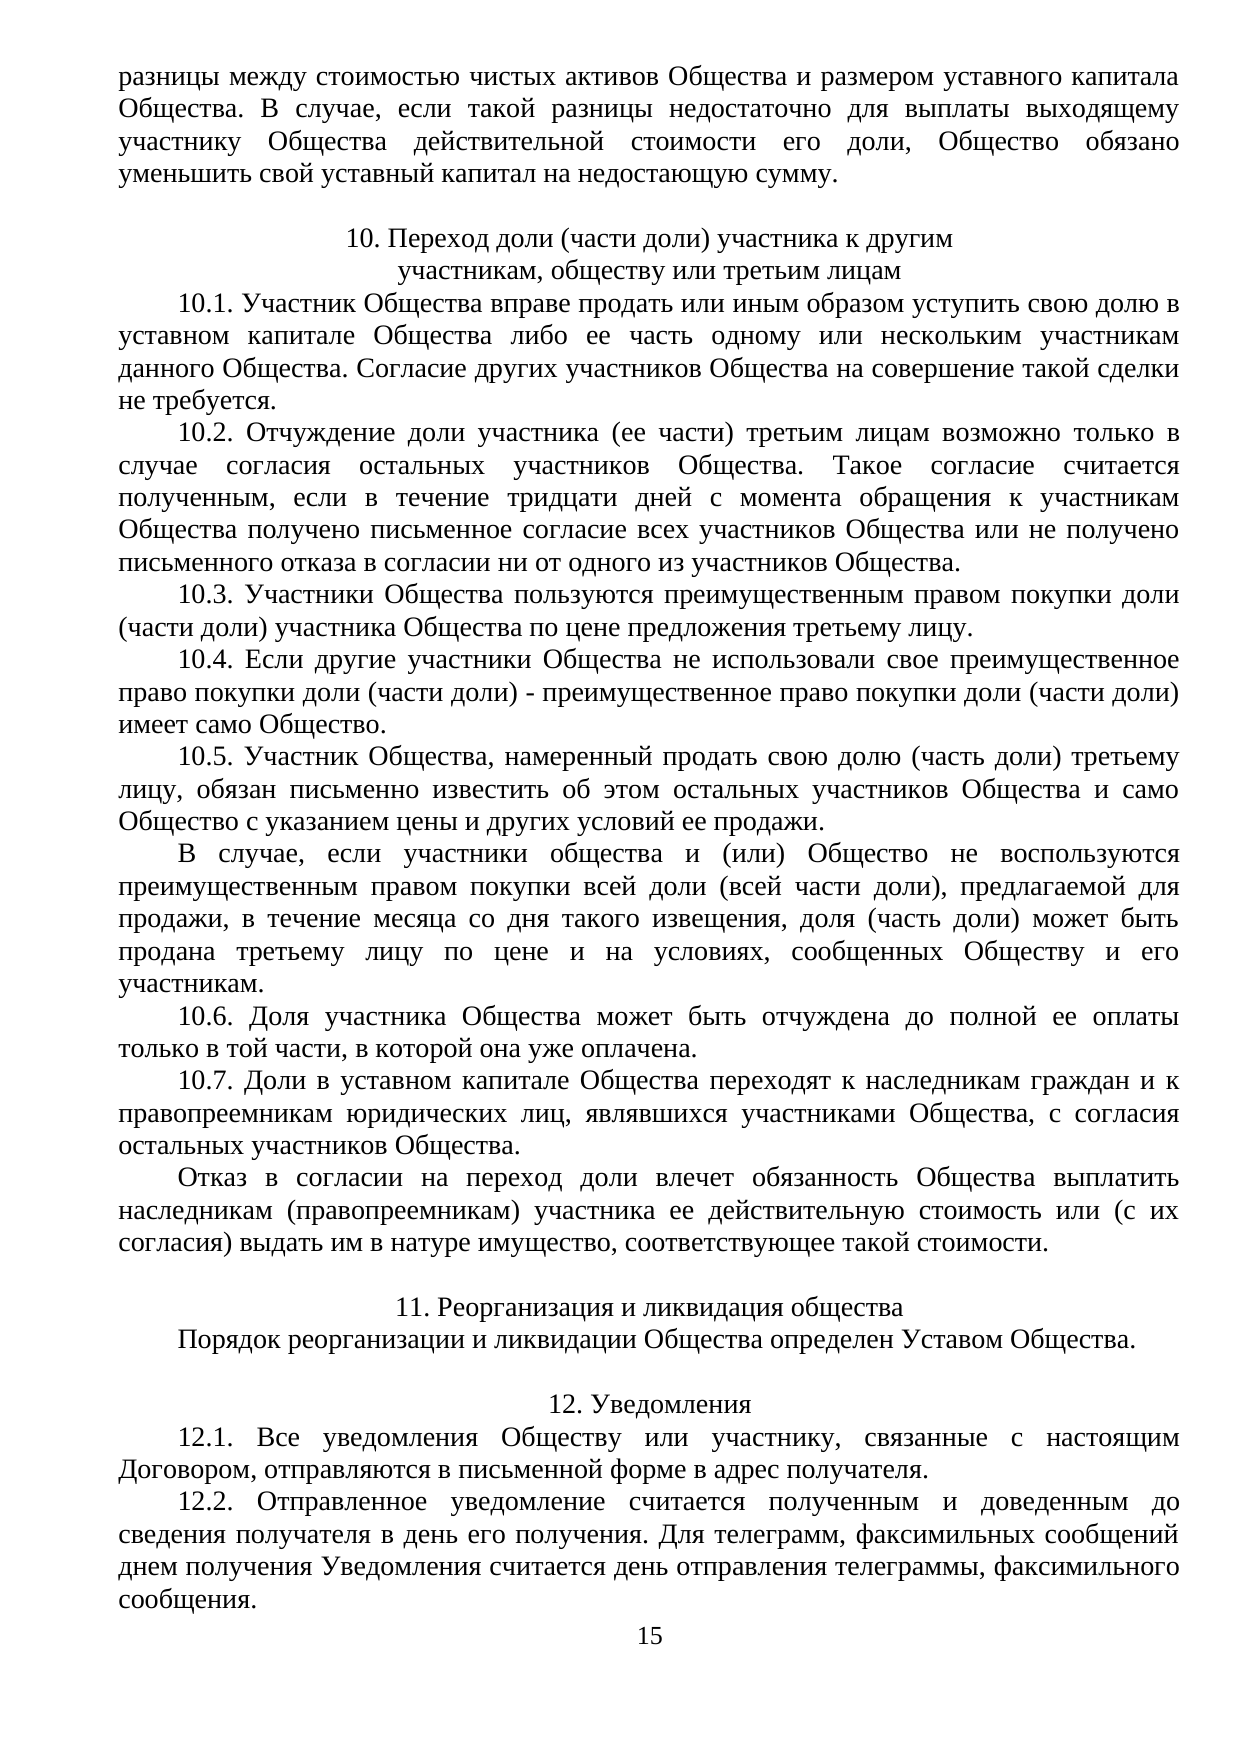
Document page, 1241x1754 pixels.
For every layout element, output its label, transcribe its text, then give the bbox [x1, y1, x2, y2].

text 10.4. Если другие участники Общества не использовали свое преимущественное право покупки доли (части доли) - преимущественное право покупки доли (части доли) имеет само Общество. [118, 642, 1181, 739]
text В случае, если участники общества и (или) Общество не воспользуются преимущественным правом покупки всей доли (всей части доли), предлагаемой для продажи, в течение месяца со дня такого извещения, доля (часть доли) может быть продана третьему лицу по цене и на условиях, сообщенных Обществу и его участникам. [118, 837, 1181, 998]
text Отказ в согласии на переход доли влечет обязанность Общества выплатить наследникам (правопреемникам) участника ее действительную стоимость или (с их согласия) выдать им в натуре имущество, соответствующее такой стоимости. [118, 1161, 1181, 1258]
text 12.2. Отправленное уведомление считается полученным и доведенным до сведения получателя в день его получения. Для телеграмм, факсимильных сообщений днем получения Уведомления считается день отправления телеграммы, факсимильного сообщения. [118, 1484, 1181, 1614]
text 12. Уведомления [118, 1387, 1181, 1420]
text 11. Реорганизация и ликвидация общества [118, 1290, 1181, 1322]
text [118, 59, 1181, 189]
text 10.2. Отчуждение доли участника (ее части) третьим лицам возможно только в случае согласия остальных участников Общества. Такое согласие считается полученным, если в течение тридцати дней с момента обращения к участникам Общества получено письменное согласие всех участников Общества или не получено письменного отказа в согласии ни от одного из участников Общества. [118, 415, 1181, 577]
text 10.7. Доли в уставном капитале Общества переходят к наследникам граждан и к правопреемникам юридических лиц, являвшихся участниками Общества, с согласия остальных участников Общества. [118, 1063, 1181, 1161]
text 10.3. Участники Общества пользуются преимущественным правом покупки доли (части доли) участника Общества по цене предложения третьему лицу. [118, 577, 1181, 642]
text 12.1. Все уведомления Обществу или участнику, связанные с настоящим Договором, отправляются в письменной форме в адрес получателя. [118, 1420, 1181, 1484]
text 10. Переход доли (части доли) участника к другим [118, 221, 1181, 253]
text 10.6. Доля участника Общества может быть отчуждена до полной ее оплаты только в той части, в которой она уже оплачена. [118, 998, 1181, 1063]
text 10.5. Участник Общества, намеренный продать свою долю (часть доли) третьему лицу, обязан письменно известить об этом остальных участников Общества и само Общество с указанием цены и других условий ее продажи. [118, 739, 1181, 837]
text 10.1. Участник Общества вправе продать или иным образом уступить свою долю в уставном капитале Общества либо ее часть одному или нескольким участникам данного Общества. Согласие других участников Общества на совершение такой сделки не требуется. [118, 286, 1181, 415]
text участникам, обществу или третьим лицам [118, 253, 1181, 286]
text Порядок реорганизации и ликвидации Общества определен Уставом Общества. [118, 1322, 1181, 1355]
